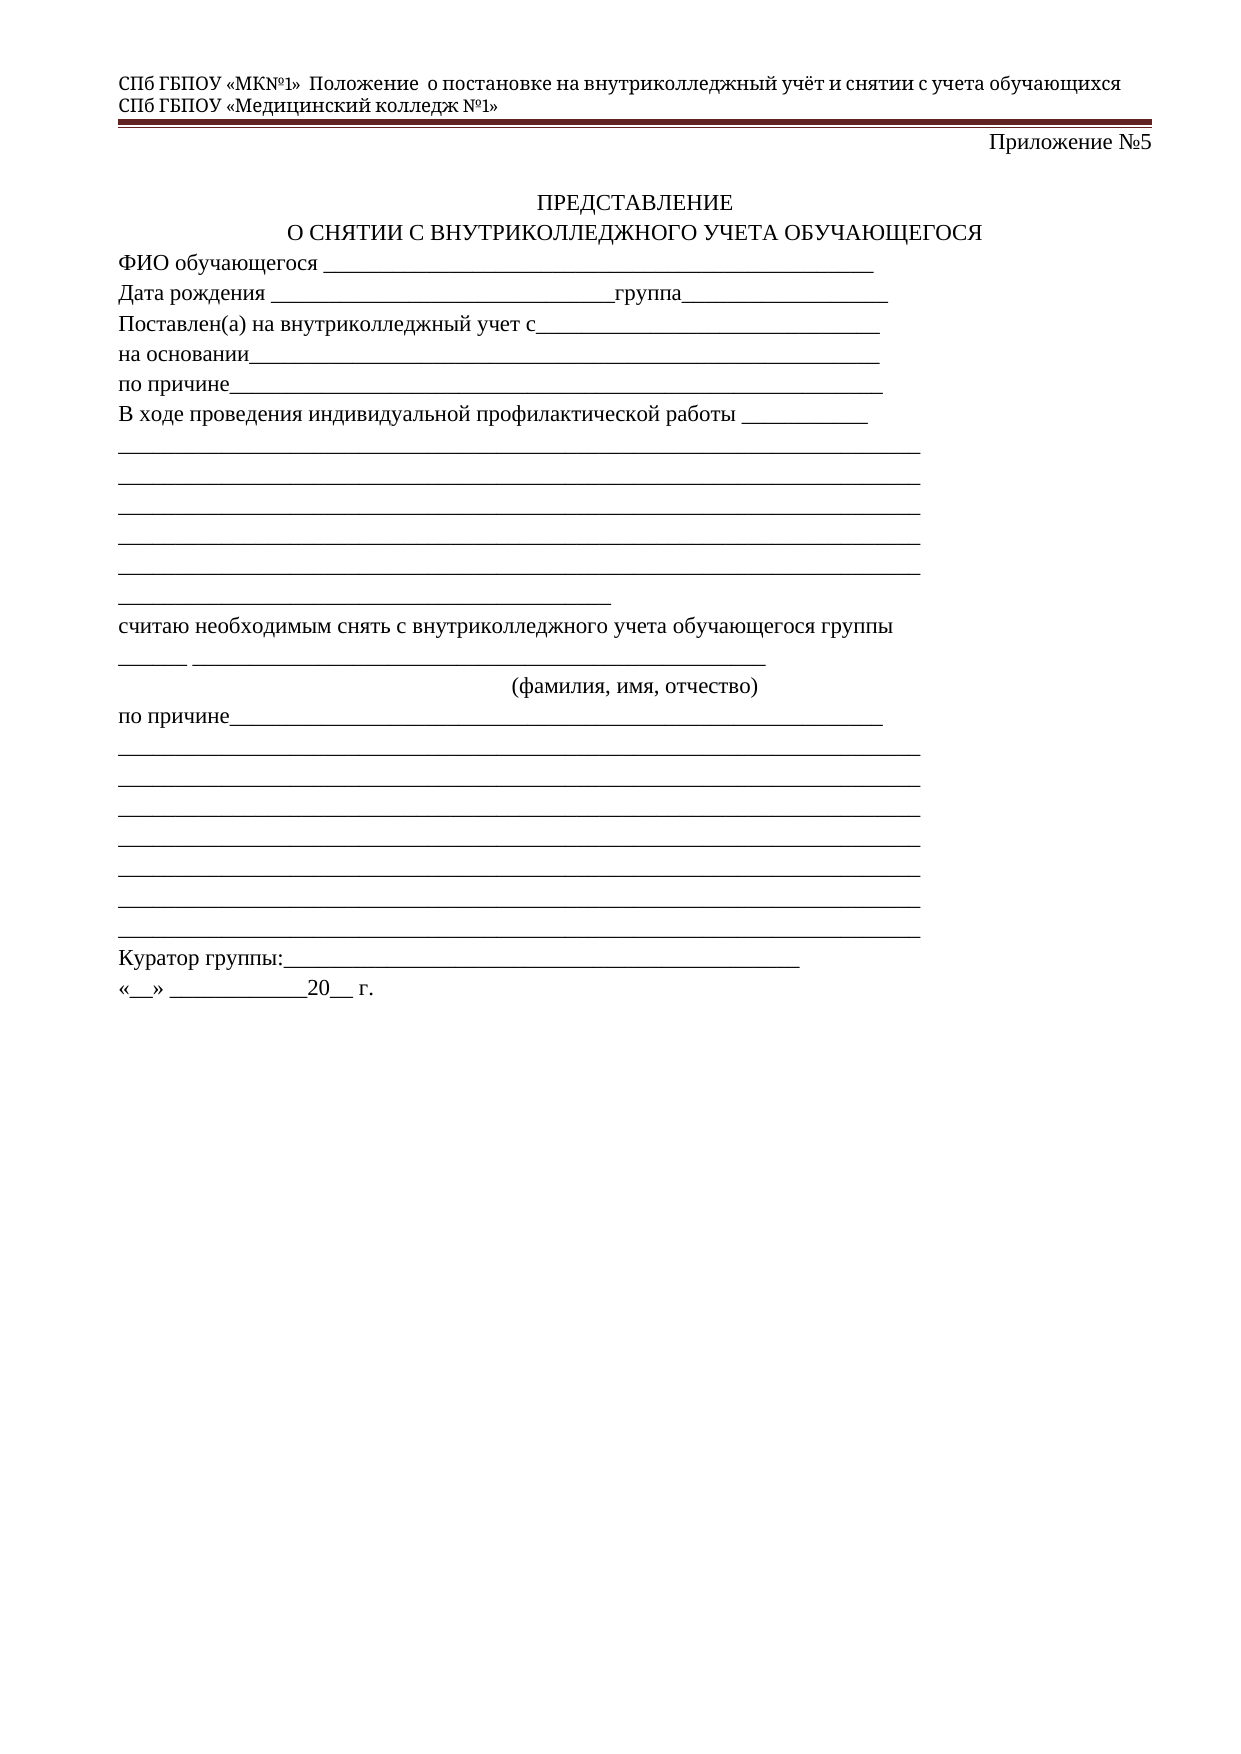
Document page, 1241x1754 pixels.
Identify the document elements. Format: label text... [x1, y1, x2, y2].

text ______________________________________________________________________ [118, 914, 1152, 940]
text на основании_______________________________________________________ [118, 340, 1152, 366]
text Куратор группы:_____________________________________________ [118, 944, 1152, 970]
text Приложение №5 [118, 128, 1152, 155]
text «__» ____________20__ г. [118, 974, 1152, 1001]
text ______________________________________________________________________ [118, 461, 1152, 487]
text ______________________________________________________________________ [118, 883, 1152, 910]
text по причине_________________________________________________________ [118, 370, 1152, 396]
text ______________________________________________________________________ [118, 763, 1152, 789]
text ______________________________________________________________________ [118, 521, 1152, 547]
text ПРЕДСТАВЛЕНИЕ [118, 189, 1152, 215]
text по причине_________________________________________________________ [118, 702, 1152, 729]
text ______ __________________________________________________ [118, 642, 1152, 668]
text считаю необходимым снять с внутриколледжного учета обучающегося группы [118, 612, 1152, 638]
text В ходе проведения индивидуальной профилактической работы ___________ [118, 400, 1152, 427]
text ______________________________________________________________________ [118, 430, 1152, 457]
text Поставлен(а) на внутриколледжный учет с______________________________ [118, 309, 1152, 336]
text (фамилия, имя, отчество) [118, 672, 1152, 698]
text О СНЯТИИ С ВНУТРИКОЛЛЕДЖНОГО УЧЕТА ОБУЧАЮЩЕГОСЯ [118, 219, 1152, 245]
text ФИО обучающегося ________________________________________________ [118, 249, 1152, 276]
text ______________________________________________________________________ [118, 823, 1152, 849]
text ______________________________________________________________________ [118, 491, 1152, 517]
text ______________________________________________________________________ [118, 853, 1152, 880]
text ______________________________________________________________________ [118, 793, 1152, 819]
text ___________________________________________ [118, 581, 1152, 608]
text Дата рождения ______________________________группа__________________ [118, 279, 1152, 306]
text ______________________________________________________________________ [118, 551, 1152, 578]
text ______________________________________________________________________ [118, 732, 1152, 759]
